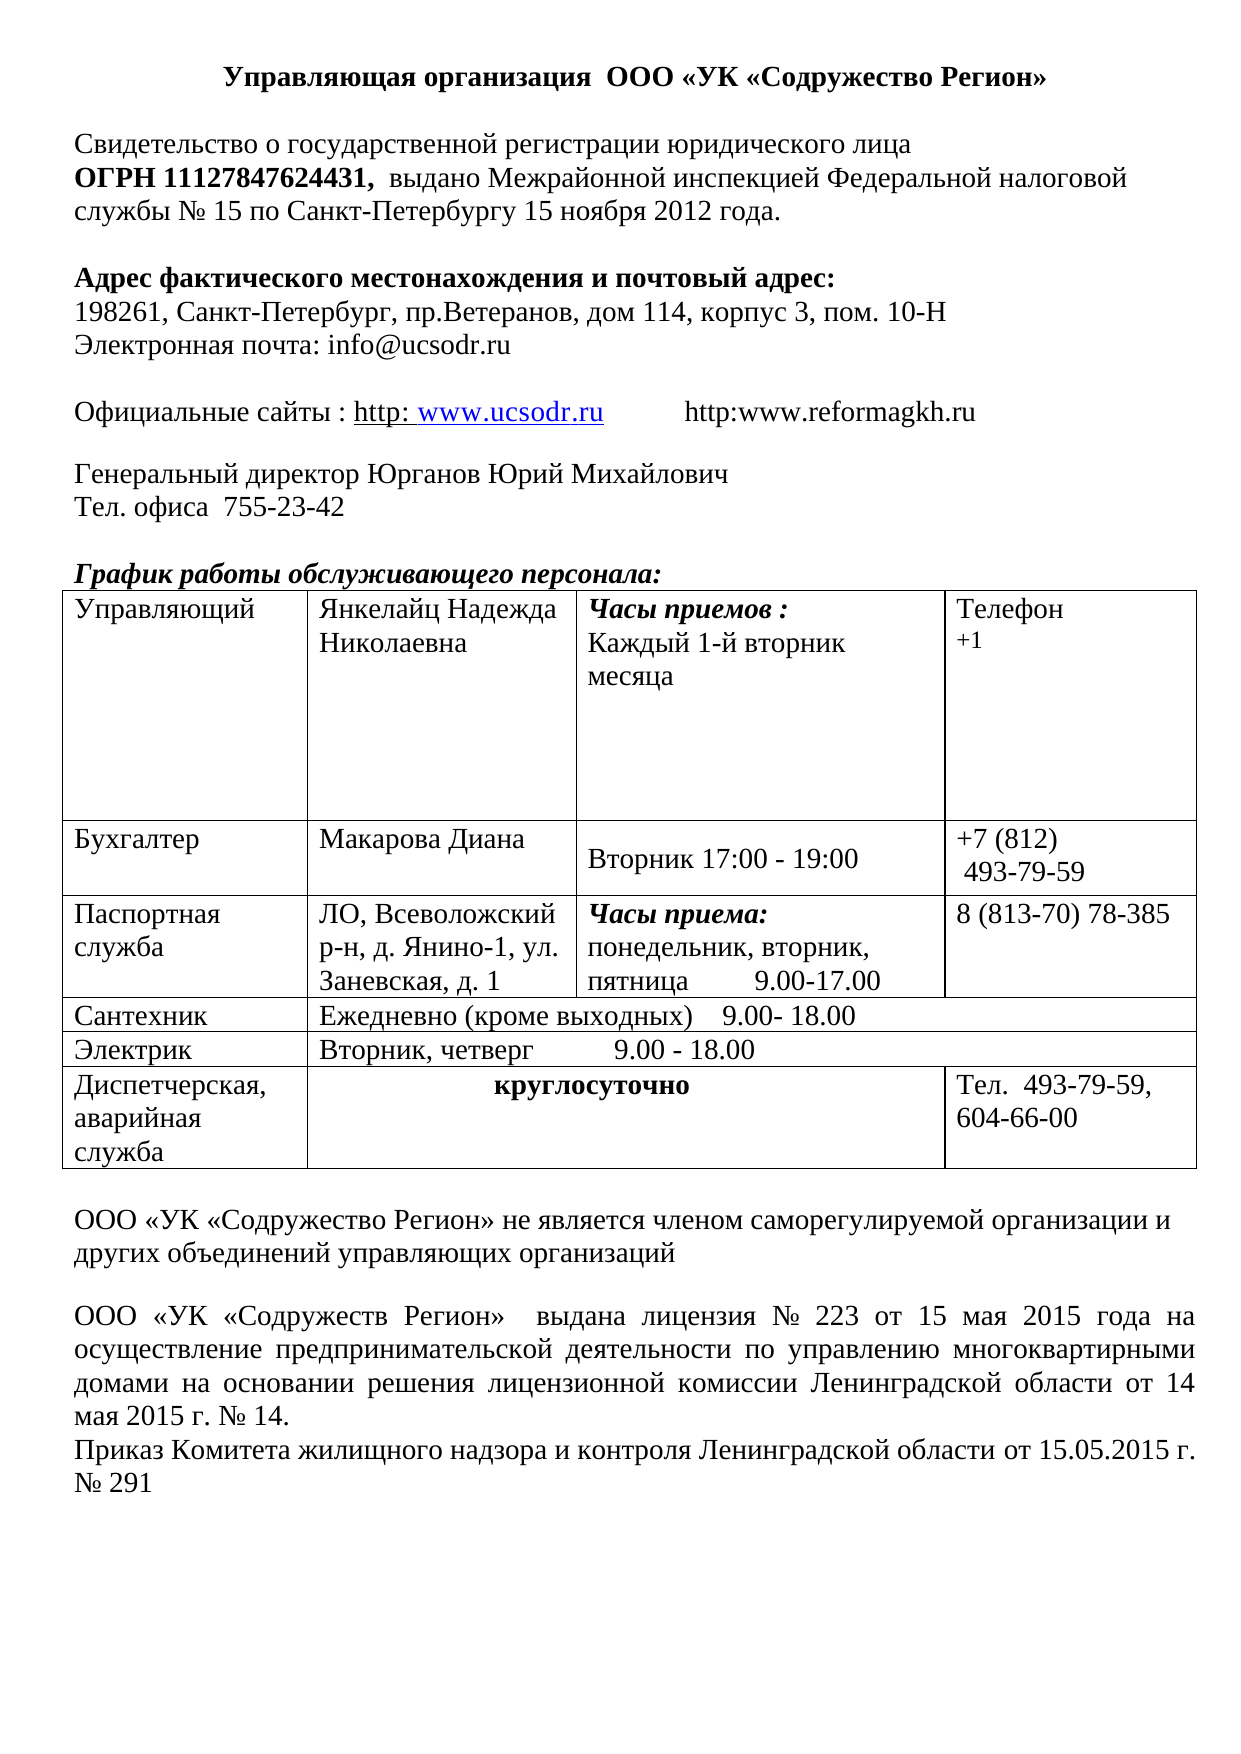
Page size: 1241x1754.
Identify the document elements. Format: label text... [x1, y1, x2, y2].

text Адрес фактического местонахождения и почтовый адрес: [74, 260, 1196, 294]
text Генеральный директор Юрганов Юрий Михайлович [74, 456, 1196, 489]
table_header Янкелайц Надежда Николаевна [308, 591, 576, 820]
text ООО «УК «Содружество Регион» не является членом саморегулируемой организации и других объединений управляющих организаций [74, 1202, 1196, 1269]
text Управляющая организация ООО «УК «Содружество Регион» [74, 59, 1196, 93]
text Приказ Комитета жилищного надзора и контроля Ленинградской области от 15.05.2015 г. № 291 [74, 1432, 1196, 1499]
table_header Часы приемов : Каждый 1-й вторник месяца [577, 591, 944, 820]
table_cell Вторник, четверг 9.00 - 18.00 [308, 1032, 1196, 1066]
table_cell Вторник 17:00 - 19:00 [577, 821, 944, 895]
table_cell Бухгалтер [63, 821, 307, 895]
table_cell Макарова Диана [308, 821, 576, 895]
table_header Управляющий [63, 591, 307, 820]
text Свидетельство о государственной регистрации юридического лица [74, 126, 1196, 160]
table_cell +7 (812) 493-79-59 [946, 821, 1196, 895]
table_cell Ежедневно (кроме выходных) 9.00- 18.00 [308, 998, 1196, 1031]
table_header Телефон +1 [946, 591, 1196, 820]
text Официальные сайты : http: www.ucsodr.ru http:www.reformagkh.ru [74, 394, 1196, 428]
table_cell Тел. 493-79-59, 604-66-00 [946, 1067, 1196, 1167]
text ОГРН 11127847624431, выдано Межрайонной инспекцией Федеральной налоговой службы № 15 по Санкт-Петербургу 15 ноября 2012 года. [74, 160, 1196, 227]
text Тел. офиса 755-23-42 [74, 489, 1196, 523]
text График работы обслуживающего персонала: [74, 557, 1196, 590]
table_cell Сантехник [63, 998, 307, 1031]
table_cell Электрик [63, 1032, 307, 1066]
table_cell Паспортная служба [63, 896, 307, 997]
table_cell Часы приема: понедельник, вторник, пятница 9.00-17.00 [577, 896, 944, 997]
table_cell круглосуточно [308, 1067, 944, 1167]
text ООО «УК «Содружеств Регион» выдана лицензия № 223 от 15 мая 2015 года на осуществление предпринимательской деятельности по управлению многоквартирными домами на основании решения лицензионной комиссии Ленинградской области от 14 мая 2015 г. № 14. [74, 1298, 1196, 1432]
table_cell 8 (813-70) 78-385 [946, 896, 1196, 997]
text Электронная почта: info@ucsodr.ru [74, 327, 1196, 361]
table_cell ЛО, Всеволожский р-н, д. Янино-1, ул. Заневская, д. 1 [308, 896, 576, 997]
table_cell Диспетчерская, аварийная служба [63, 1067, 307, 1167]
text 198261, Санкт-Петербург, пр.Ветеранов, дом 114, корпус 3, пом. 10-Н [74, 294, 1196, 327]
